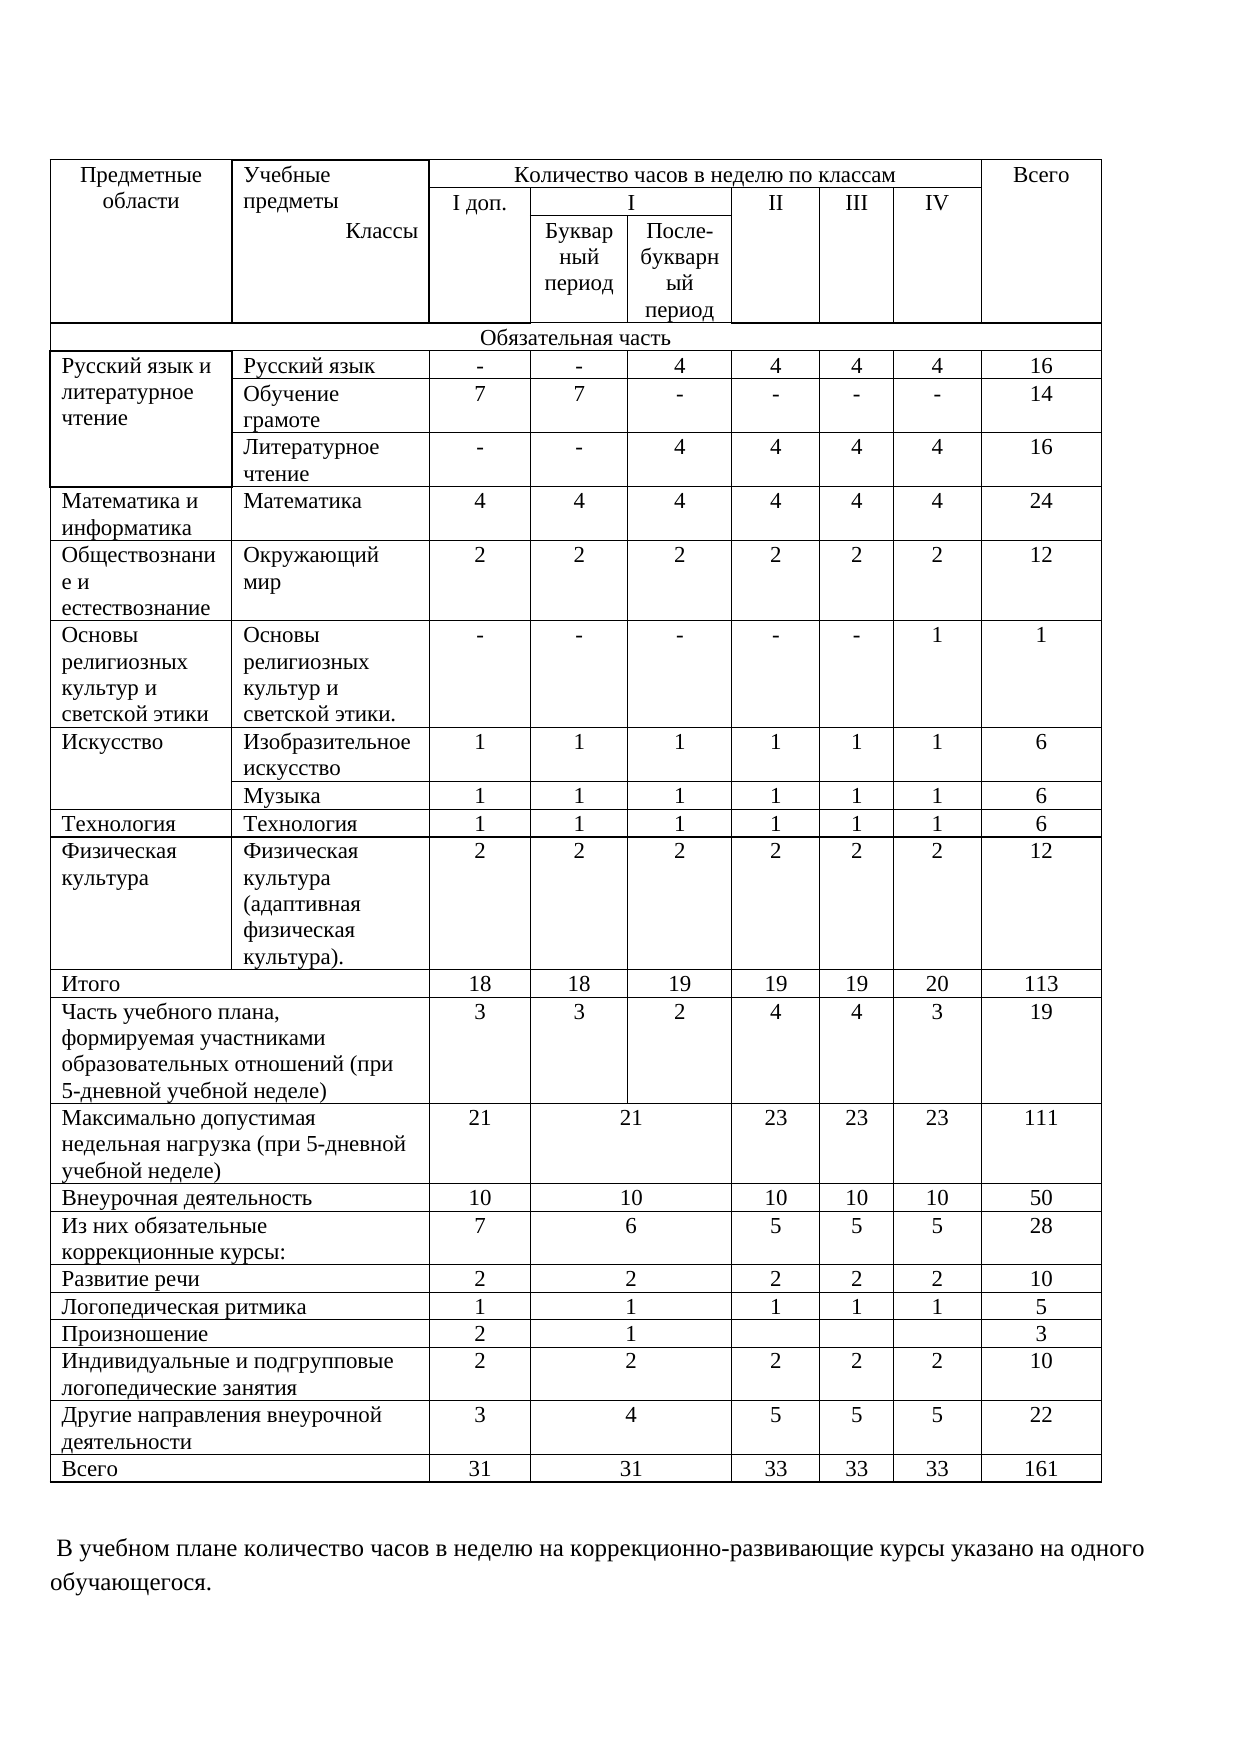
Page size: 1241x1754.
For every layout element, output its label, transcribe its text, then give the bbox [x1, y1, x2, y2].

table_cell 2 [628, 998, 731, 1103]
table_cell 4 [820, 351, 893, 378]
table_cell 3 [531, 998, 627, 1103]
table_cell 3 [430, 1401, 530, 1454]
table_cell 10 [894, 1184, 981, 1211]
table_cell 1 [894, 810, 981, 836]
table_cell 1 [732, 782, 819, 808]
table_cell III [820, 188, 893, 322]
table_cell 4 [628, 433, 731, 486]
table_cell 4 [894, 351, 981, 378]
table_cell 2 [430, 838, 530, 969]
table_cell 5 [982, 1293, 1101, 1319]
table_cell Физическая культура [51, 838, 231, 969]
table_cell 18 [430, 970, 530, 997]
table_cell 28 [982, 1212, 1101, 1264]
table_cell Математика [232, 487, 429, 540]
table_cell 1 [430, 810, 530, 836]
table_cell 1 [531, 728, 627, 781]
table_cell 12 [982, 838, 1101, 969]
table_cell 5 [732, 1212, 819, 1264]
table_cell Обучение грамоте [233, 379, 429, 432]
table_cell Максимально допустимая недельная нагрузка (при 5-дневной учебной неделе) [51, 1104, 429, 1183]
table_header Предметные области [51, 160, 231, 322]
table_cell - [628, 621, 731, 727]
table_cell 23 [820, 1104, 893, 1183]
table_cell 31 [531, 1455, 731, 1481]
table_cell Итого [51, 970, 429, 997]
table_cell - [531, 351, 627, 378]
table_cell 6 [531, 1212, 731, 1264]
table_cell 4 [820, 433, 893, 486]
table_cell Основы религиозных культур и светской этики. [232, 621, 429, 727]
table_cell 14 [982, 379, 1101, 432]
table_cell 4 [531, 487, 627, 540]
table_cell 4 [732, 998, 819, 1103]
table_cell 2 [732, 1265, 819, 1292]
table_cell 24 [982, 487, 1101, 540]
table_cell 1 [531, 782, 627, 808]
table_cell I [531, 188, 731, 215]
table_cell - [820, 621, 893, 727]
table_cell 5 [820, 1212, 893, 1264]
table_cell 2 [894, 541, 981, 620]
table_cell - [531, 621, 627, 727]
table_header Всего [982, 160, 1101, 322]
table_cell Литературное чтение [233, 433, 429, 486]
table_cell 3 [982, 1320, 1101, 1347]
table_cell - [894, 379, 981, 432]
table_cell 1 [820, 810, 893, 836]
table_cell 50 [982, 1184, 1101, 1211]
table_cell Другие направления внеурочной деятельности [51, 1401, 429, 1454]
table_cell 21 [430, 1104, 530, 1183]
table_cell 5 [894, 1212, 981, 1264]
table_cell 2 [430, 1320, 530, 1347]
table_cell 6 [982, 810, 1101, 836]
table_cell 2 [732, 541, 819, 620]
table_cell 4 [732, 351, 819, 378]
table_cell 7 [430, 1212, 530, 1264]
table_cell - [732, 621, 819, 727]
table_cell 1 [894, 1293, 981, 1319]
table_cell 2 [732, 1348, 819, 1400]
table_cell 10 [531, 1184, 731, 1211]
table_cell 23 [732, 1104, 819, 1183]
table_cell 1 [820, 1293, 893, 1319]
table_cell 1 [894, 621, 981, 727]
table_cell 1 [732, 1293, 819, 1319]
table_cell 4 [628, 487, 731, 540]
table_cell Русский язык и литературное чтение [51, 352, 231, 486]
table_cell - [430, 351, 530, 378]
table_cell 5 [820, 1401, 893, 1454]
table_cell Физическая культура (адаптивная физическая культура). [232, 838, 429, 969]
table_cell 2 [531, 541, 627, 620]
table_cell 4 [732, 433, 819, 486]
table_cell 2 [430, 1348, 530, 1400]
table_cell 2 [894, 1265, 981, 1292]
table_cell 2 [820, 1265, 893, 1292]
table_cell Основы религиозных культур и светской этики [51, 621, 231, 727]
table_cell Окружающий мир [232, 541, 429, 620]
table_cell 10 [982, 1265, 1101, 1292]
table_cell 33 [894, 1455, 981, 1481]
table_header Учебные предметы [233, 161, 428, 215]
table_cell 7 [531, 379, 627, 432]
table_cell 161 [982, 1455, 1101, 1481]
table_cell 19 [820, 970, 893, 997]
table_cell 1 [531, 1293, 731, 1319]
table_cell 1 [430, 782, 530, 808]
table_cell Технология [232, 810, 429, 836]
table_cell 2 [531, 838, 627, 969]
table_cell 4 [628, 351, 731, 378]
table_cell 4 [820, 998, 893, 1103]
table_cell 18 [531, 970, 627, 997]
table_cell 19 [732, 970, 819, 997]
table_cell Обществознание и естествознание [51, 541, 231, 620]
table_cell 4 [894, 487, 981, 540]
table_cell IV [894, 188, 981, 322]
table_cell 3 [430, 998, 530, 1103]
table_cell 1 [430, 1293, 530, 1319]
table_cell Произношение [51, 1320, 429, 1347]
table_cell Индивидуальные и подгрупповые логопедические занятия [51, 1348, 429, 1400]
table_cell Технология [51, 810, 231, 836]
table_cell После-букварный период [628, 216, 731, 322]
table_cell 2 [732, 838, 819, 969]
table_cell 33 [820, 1455, 893, 1481]
table_cell 2 [820, 838, 893, 969]
table_cell 16 [982, 351, 1101, 378]
table_cell 10 [430, 1184, 530, 1211]
table_cell 4 [531, 1401, 731, 1454]
table_cell - [430, 433, 530, 486]
table_cell 20 [894, 970, 981, 997]
table_cell 2 [531, 1265, 731, 1292]
table_cell Внеурочная деятельность [51, 1184, 429, 1211]
table_cell 1 [894, 782, 981, 808]
table_cell Русский язык [233, 351, 429, 378]
table_cell 1 [628, 810, 731, 836]
table_cell 1 [982, 621, 1101, 727]
table_cell Музыка [232, 782, 429, 808]
table_cell 10 [820, 1184, 893, 1211]
table_cell 4 [430, 487, 530, 540]
table_cell - [430, 621, 530, 727]
table_cell 111 [982, 1104, 1101, 1183]
table_cell 113 [982, 970, 1101, 997]
table_cell 5 [894, 1401, 981, 1454]
table_cell Всего [51, 1455, 429, 1481]
table_cell 1 [894, 728, 981, 781]
table_cell 2 [628, 838, 731, 969]
table_cell 16 [982, 433, 1101, 486]
table_cell 2 [894, 1348, 981, 1400]
table_cell - [531, 433, 627, 486]
table_cell 2 [820, 1348, 893, 1400]
table_cell Из них обязательные коррекционные курсы: [51, 1212, 429, 1264]
table_cell 6 [982, 728, 1101, 781]
table_cell 1 [628, 728, 731, 781]
table_cell 1 [430, 728, 530, 781]
table_cell 2 [531, 1348, 731, 1400]
table_cell - [628, 379, 731, 432]
table_cell [732, 1320, 819, 1347]
table_cell 21 [531, 1104, 731, 1183]
table_cell 2 [430, 541, 530, 620]
table_cell [820, 1320, 893, 1347]
text В учебном плане количество часов в неделю на коррекционно-развивающие курсы указано на одного обучающегося. [50, 1533, 1209, 1595]
table_cell 10 [732, 1184, 819, 1211]
table_cell Часть учебного плана, формируемая участниками образовательных отношений (при 5-дневной учебной неделе) [51, 998, 429, 1103]
table_cell Изобразительное искусство [232, 728, 429, 781]
table_cell 31 [430, 1455, 530, 1481]
table_cell 23 [894, 1104, 981, 1183]
table_cell 12 [982, 541, 1101, 620]
table_cell 4 [732, 487, 819, 540]
table_cell 6 [982, 782, 1101, 808]
table_cell 1 [531, 1320, 731, 1347]
table_cell 2 [628, 541, 731, 620]
table_cell Логопедическая ритмика [51, 1293, 429, 1319]
table_cell 1 [732, 728, 819, 781]
table_cell 4 [894, 433, 981, 486]
table_cell 3 [894, 998, 981, 1103]
table_cell 19 [628, 970, 731, 997]
table_cell - [820, 379, 893, 432]
table_cell - [732, 379, 819, 432]
table_cell 2 [894, 838, 981, 969]
table_cell Классы [233, 215, 428, 322]
table_cell 1 [820, 782, 893, 808]
table_cell 4 [820, 487, 893, 540]
table_cell Обязательная часть [51, 323, 1101, 350]
table_cell Букварный период [531, 216, 627, 322]
table_cell 1 [820, 728, 893, 781]
table_header Количество часов в неделю по классам [430, 160, 981, 187]
table_cell 2 [820, 541, 893, 620]
table_cell 7 [430, 379, 530, 432]
table_cell 33 [732, 1455, 819, 1481]
table_cell 1 [732, 810, 819, 836]
table_cell II [732, 188, 819, 322]
table_cell Развитие речи [51, 1265, 429, 1292]
table_cell 1 [628, 782, 731, 808]
table_cell 2 [430, 1265, 530, 1292]
table_cell 10 [982, 1348, 1101, 1400]
table_cell [894, 1320, 981, 1347]
table_cell Искусство [51, 728, 231, 808]
table_cell 19 [982, 998, 1101, 1103]
table_cell 5 [732, 1401, 819, 1454]
table_cell Математика и информатика [51, 488, 231, 540]
table_cell 22 [982, 1401, 1101, 1454]
table_cell I доп. [430, 188, 530, 322]
table_cell 1 [531, 810, 627, 836]
